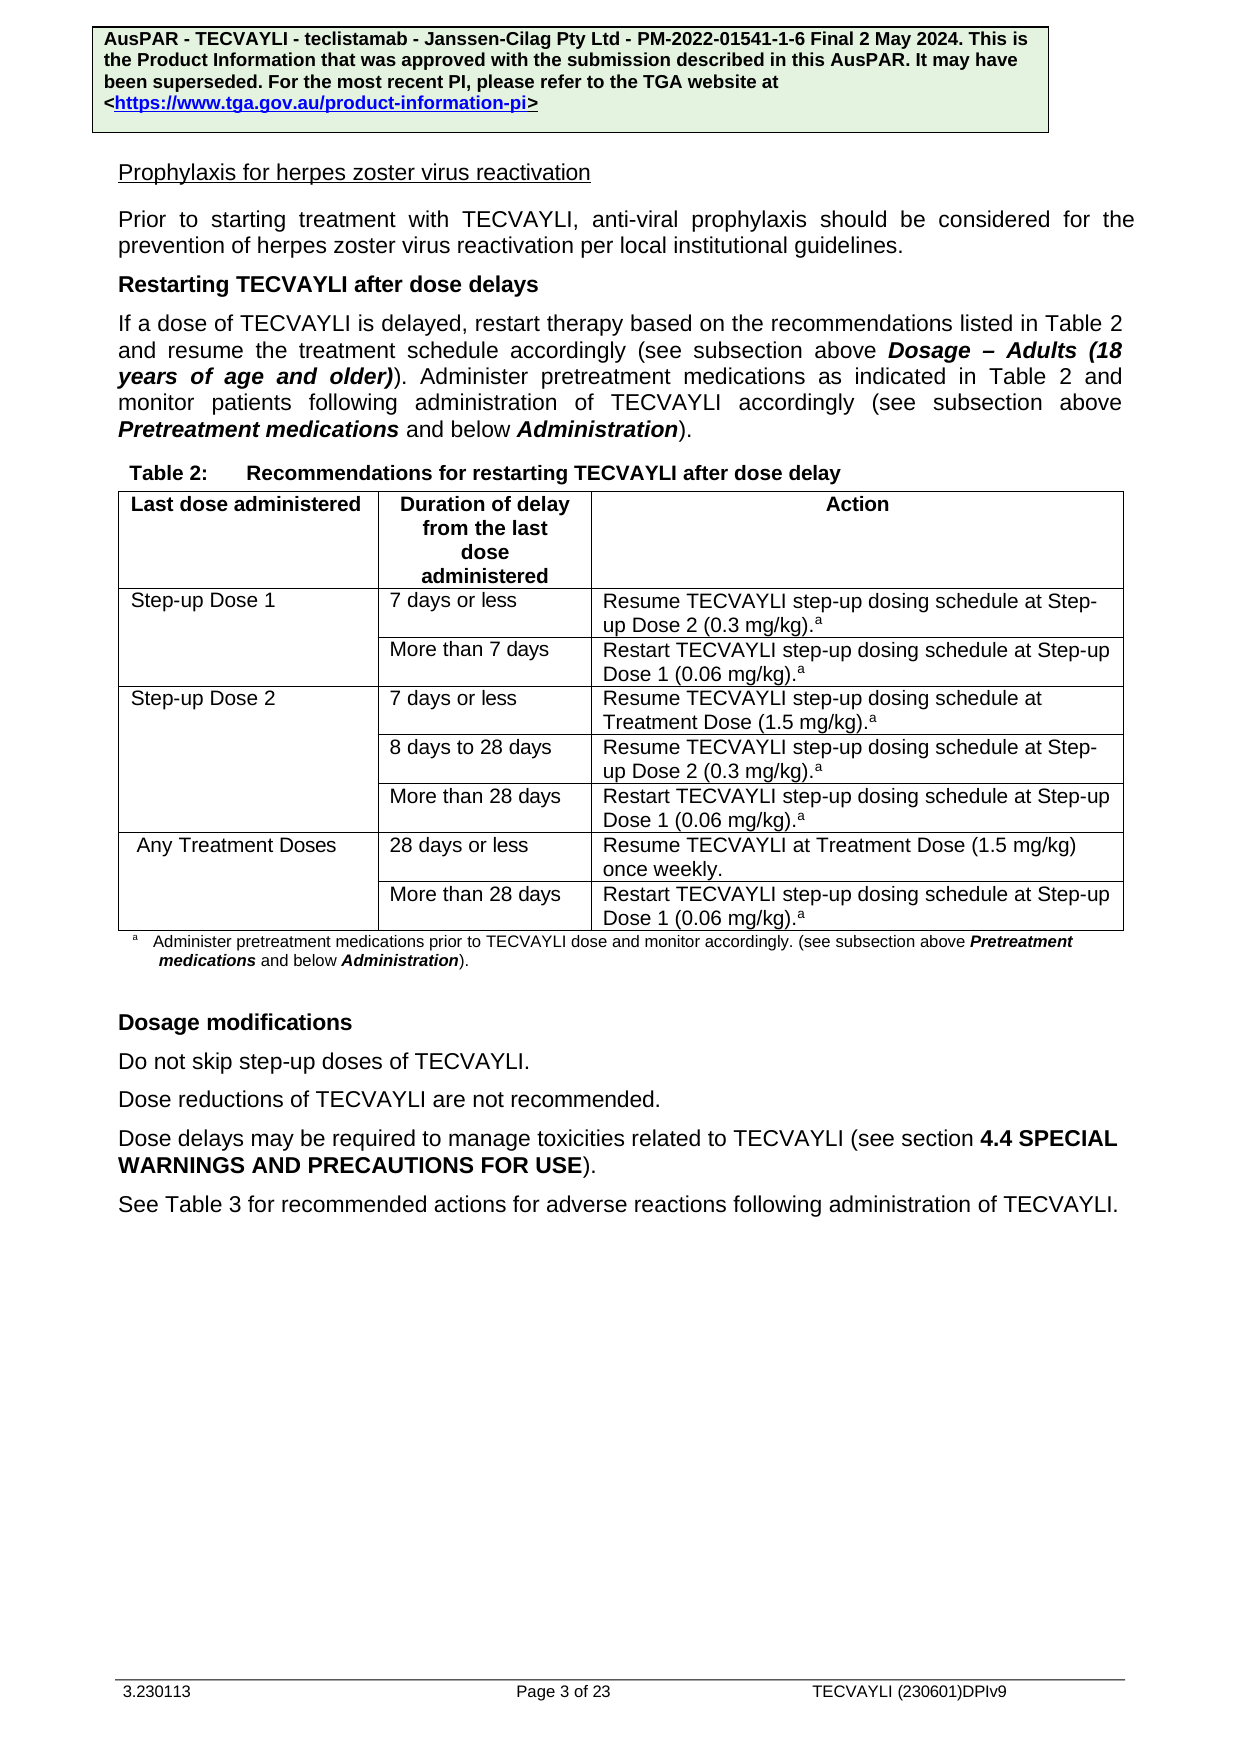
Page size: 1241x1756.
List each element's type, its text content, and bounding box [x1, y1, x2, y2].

table_cell Resume TECVAYLI at Treatment Dose (1.5 mg/kg) once weekly. [592, 833, 1123, 881]
table_header Duration of delay from the last dose administered [379, 492, 591, 588]
table_cell Step-up Dose 2 [119, 687, 378, 832]
subtitle Restarting TECVAYLI after dose delays [118, 271, 1136, 298]
table_cell Step-up Dose 1 [119, 589, 378, 686]
table_cell 7 days or less [379, 589, 591, 637]
table_cell Any Treatment Doses [119, 833, 378, 930]
table_cell Resume TECVAYLI step-up dosing schedule at Step- up Dose 2 (0.3 mg/kg).a [592, 589, 1123, 637]
text If a dose of TECVAYLI is delayed, restart therapy based on the recommendations listed in Table 2 and resume the treatment schedule accordingly (see subsection above Dosage – Adults (18 years of age and older)). Administer pretreatment medications as indicated in Table 2 and monitor patients following administration of TECVAYLI accordingly (see subsection above Pretreatment medications and below Administration). [118, 310, 1123, 442]
text See Table 3 for recommended actions for adverse reactions following administration of TECVAYLI. [118, 1191, 1136, 1217]
table_cell Restart TECVAYLI step-up dosing schedule at Step-up Dose 1 (0.06 mg/kg).a [592, 784, 1123, 832]
table_cell More than 28 days [379, 784, 591, 832]
table_cell More than 7 days [379, 638, 591, 686]
text Do not skip step-up doses of TECVAYLI. [118, 1048, 1136, 1074]
table_header Action [592, 492, 1123, 588]
text Dose delays may be required to manage toxicities related to TECVAYLI (see section 4.4 SPECIAL WARNINGS AND PRECAUTIONS FOR USE). [118, 1125, 1136, 1178]
text Prophylaxis for herpes zoster virus reactivation [118, 159, 1136, 186]
text a Administer pretreatment medications prior to TECVAYLI dose and monitor accordingly. (see subsection above Pretreatment medications and below Administration). [132, 931, 1136, 970]
table_cell Resume TECVAYLI step-up dosing schedule at Step- up Dose 2 (0.3 mg/kg).a [592, 735, 1123, 783]
table_cell Resume TECVAYLI step-up dosing schedule at Treatment Dose (1.5 mg/kg).a [592, 687, 1123, 734]
table_cell Restart TECVAYLI step-up dosing schedule at Step-up Dose 1 (0.06 mg/kg).a [592, 638, 1123, 686]
text Dose reductions of TECVAYLI are not recommended. [118, 1086, 1136, 1113]
table_cell 28 days or less [379, 833, 591, 881]
text Table 2: Recommendations for restarting TECVAYLI after dose delay [129, 461, 1136, 484]
table_cell More than 28 days [379, 882, 591, 930]
text Prior to starting treatment with TECVAYLI, anti-viral prophylaxis should be considered for the prevention of herpes zoster virus reactivation per local institutional guidelines. [118, 206, 1136, 259]
table_cell 8 days to 28 days [379, 735, 591, 783]
table_cell Restart TECVAYLI step-up dosing schedule at Step-up Dose 1 (0.06 mg/kg).a [592, 882, 1123, 930]
subtitle Dosage modifications [118, 1009, 1136, 1035]
table_header Last dose administered [119, 492, 378, 588]
table_cell 7 days or less [379, 687, 591, 734]
